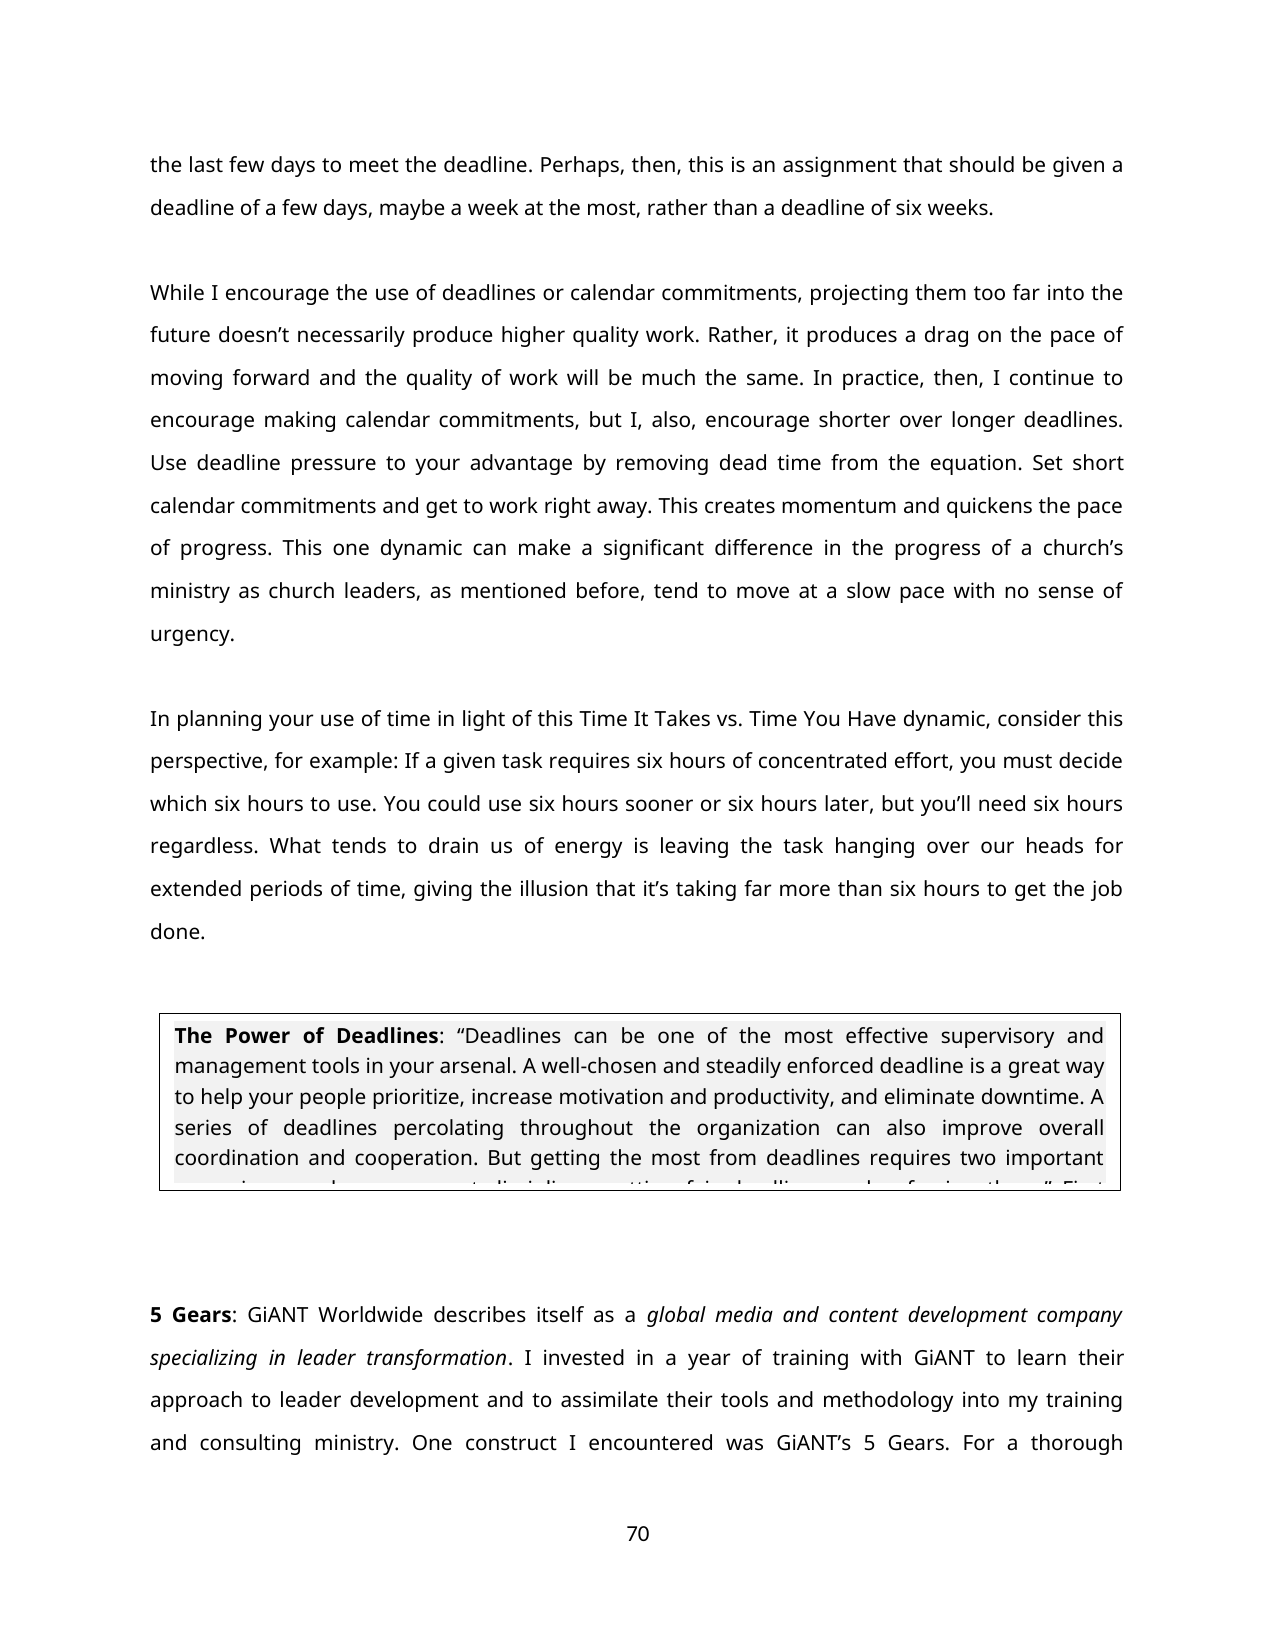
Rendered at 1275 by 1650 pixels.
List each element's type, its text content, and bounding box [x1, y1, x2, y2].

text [150, 1300, 1125, 1457]
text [150, 150, 1125, 221]
text In planning your use of time in light of this Time It Takes vs. Time You Have dynamic, consider this perspective, for example: If a given task requires six hours of concentrated effort, you must decide which six hours to use. You could use six hours sooner or six hours later, but you’ll need six hours regardless. What tends to drain us of energy is leaving the task hanging over our heads for extended periods of time, giving the illusion that it’s taking far more than six hours to get the job done. [150, 704, 1125, 945]
text While I encourage the use of deadlines or calendar commitments, projecting them too far into the future doesn’t necessarily produce higher quality work. Rather, it produces a drag on the pace of moving forward and the quality of work will be much the same. In practice, then, I continue to encourage making calendar commitments, but I, also, encourage shorter over longer deadlines. Use deadline pressure to your advantage by removing dead time from the equation. Set short calendar commitments and get to work right away. This creates momentum and quickens the pace of progress. This one dynamic can make a significant difference in the progress of a church’s ministry as church leaders, as mentioned before, tend to move at a slow pace with no sense of urgency. [150, 278, 1125, 647]
